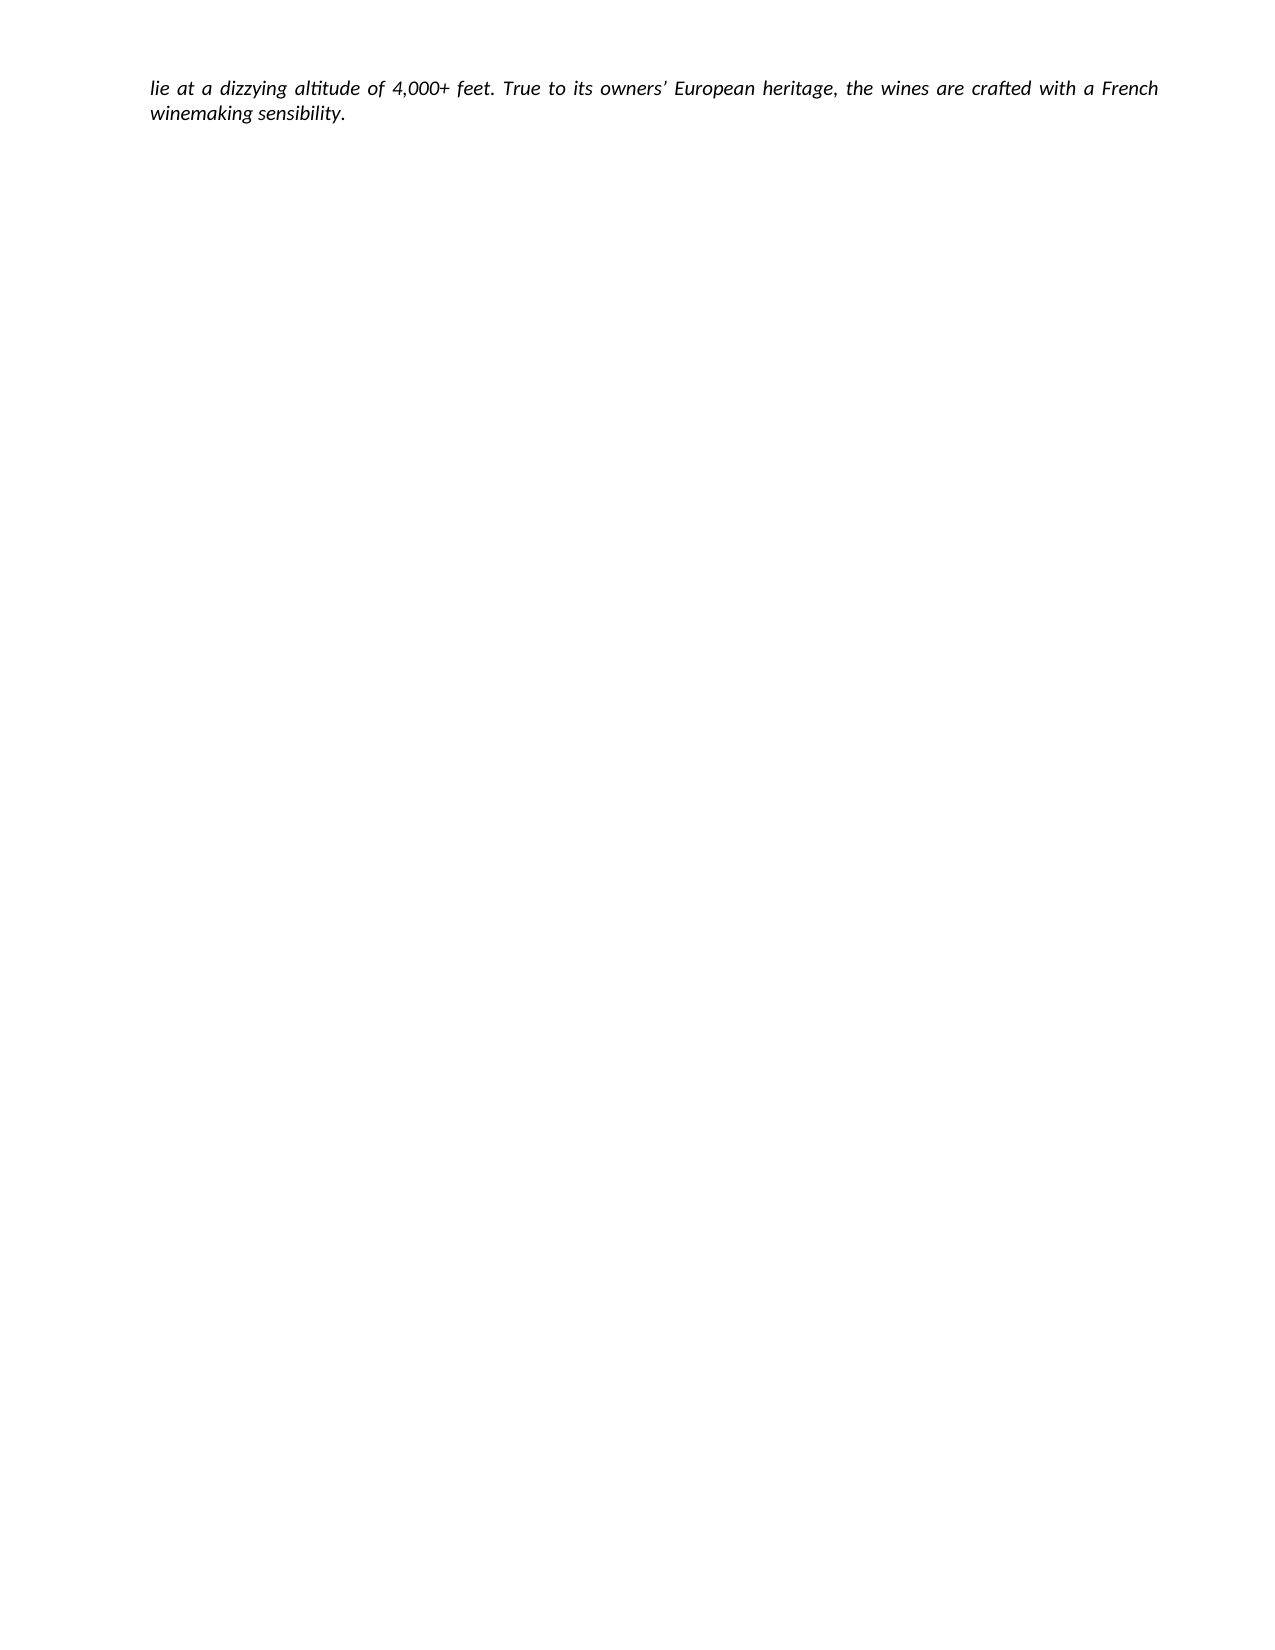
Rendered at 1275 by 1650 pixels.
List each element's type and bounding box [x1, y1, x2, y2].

text [150, 75, 1162, 126]
